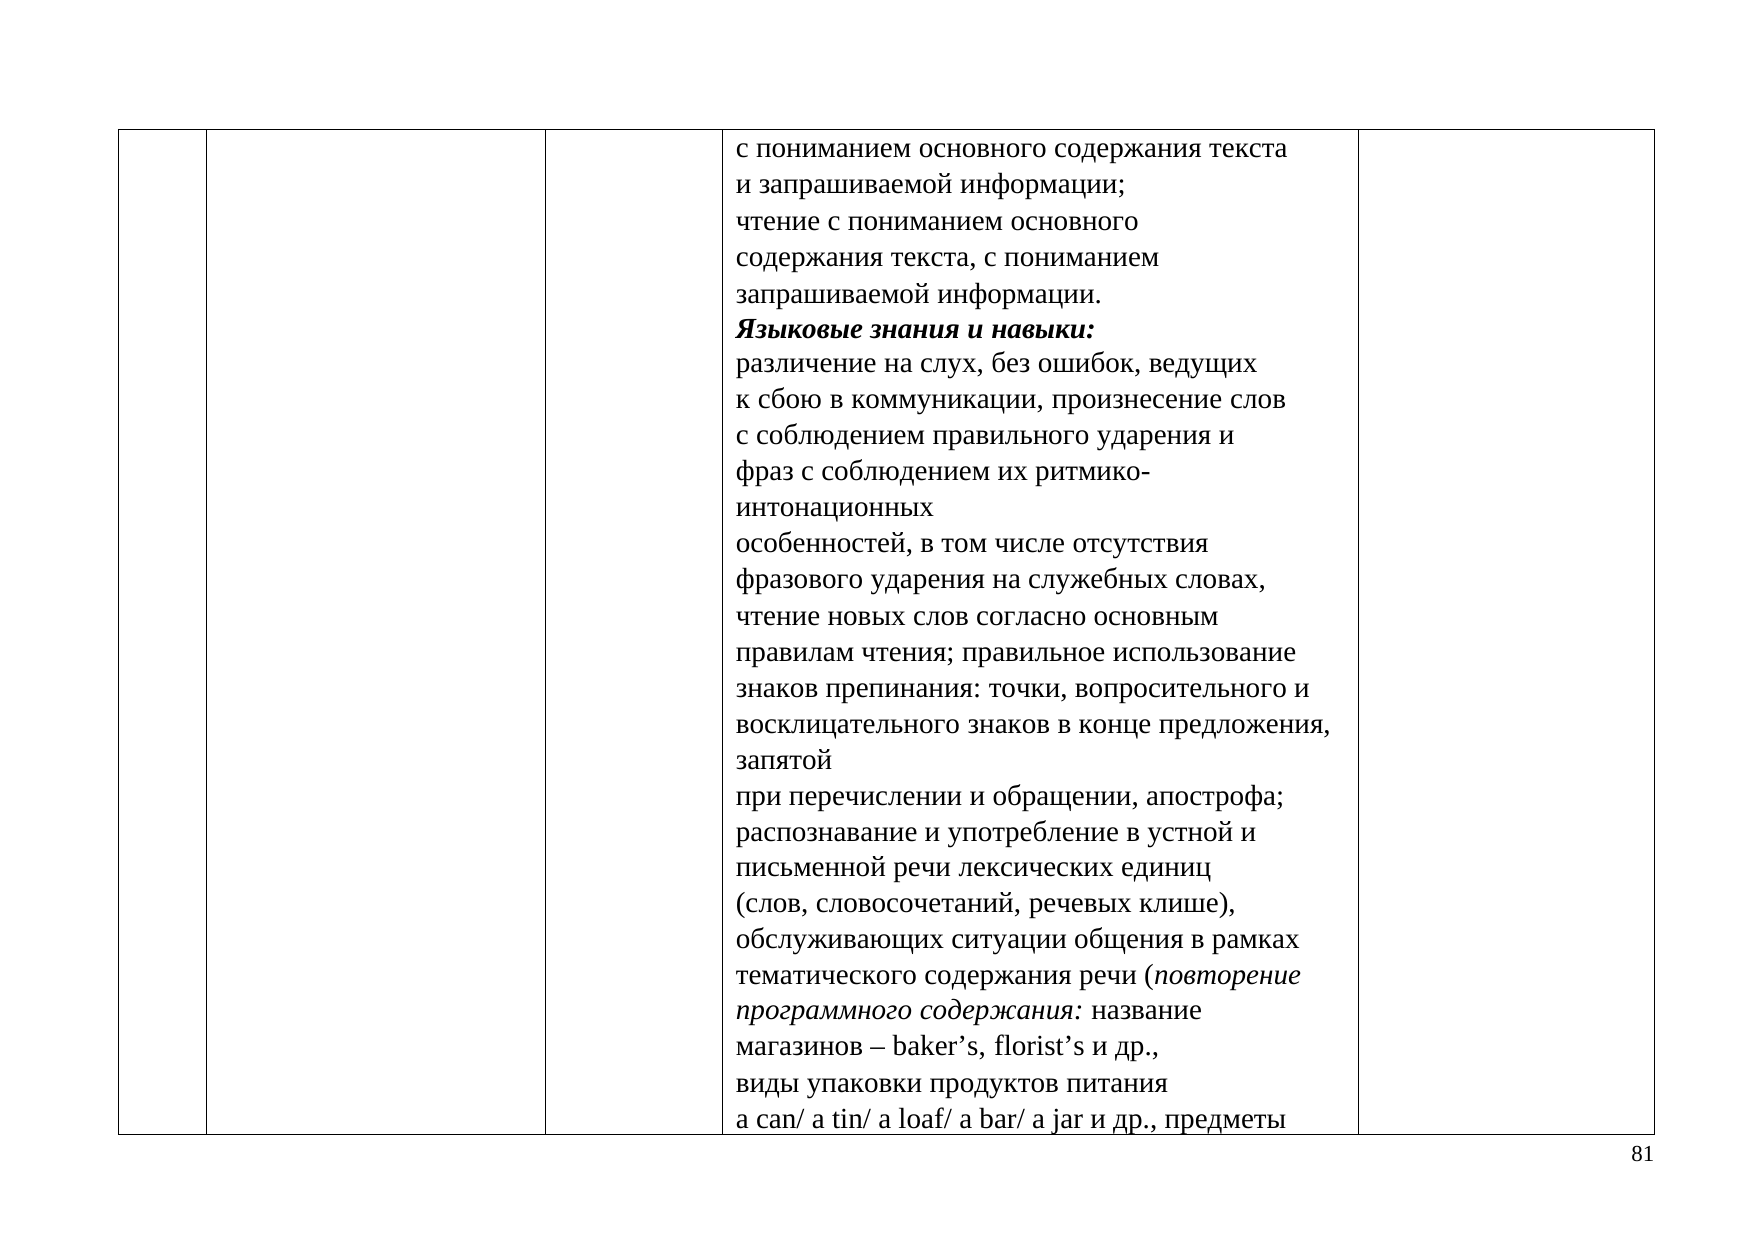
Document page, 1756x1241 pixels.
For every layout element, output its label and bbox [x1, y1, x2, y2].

table_header [546, 130, 722, 1134]
table_header [207, 130, 545, 1134]
table_header [119, 130, 206, 1134]
table_header [723, 130, 1358, 1134]
table_header [1359, 130, 1654, 1134]
